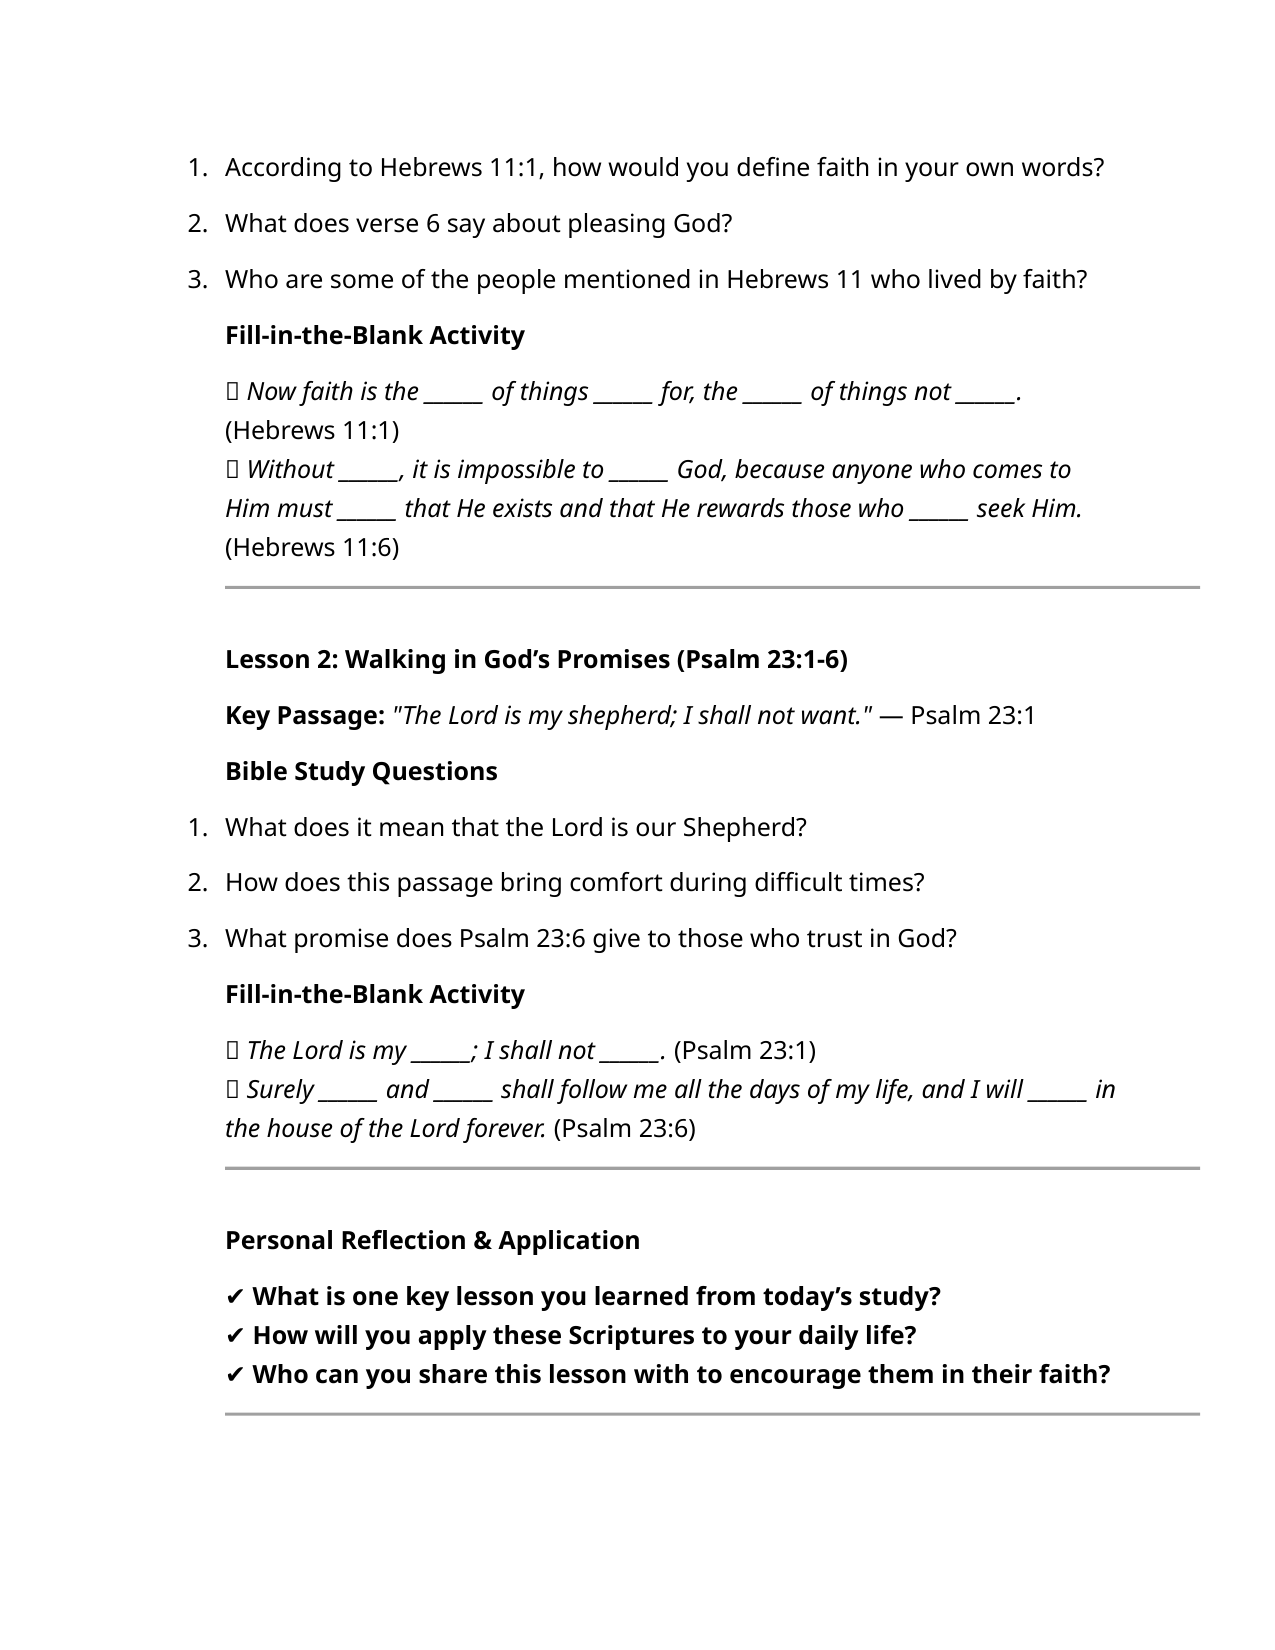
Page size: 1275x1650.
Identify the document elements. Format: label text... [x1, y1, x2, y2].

text Fill-in-the-Blank Activity [225, 977, 1125, 1011]
list What does it mean that the Lord is our Shepherd? [187, 809, 1125, 843]
text 📖 Now faith is the ______ of things ______ for, the ______ of things not ______. (Hebrews 11:1) 📖 Without ______, it is impossible to ______ God, because anyone who comes to Him must ______ that He exists and that He rewards those who ______ seek Him. (Hebrews 11:6) [225, 373, 1125, 564]
list How does this passage bring comfort during difficult times? [187, 865, 1125, 899]
list What does verse 6 say about pleasing God? [187, 206, 1125, 240]
text 📖 The Lord is my ______; I shall not ______. (Psalm 23:1) 📖 Surely ______ and ______ shall follow me all the days of my life, and I will ______ in the house of the Lord forever. (Psalm 23:6) [225, 1032, 1125, 1145]
text ✔ What is one key lesson you learned from today’s study? ✔ How will you apply these Scriptures to your daily life? ✔ Who can you share this lesson with to encourage them in their faith? [225, 1278, 1125, 1391]
list Who are some of the people mentioned in Hebrews 11 who lived by faith? [187, 262, 1125, 296]
text Key Passage: "The Lord is my shepherd; I shall not want." — Psalm 23:1 [225, 697, 1125, 732]
text Lesson 2: Walking in God’s Promises (Psalm 23:1-6) [225, 642, 1125, 676]
text Personal Reflection & Application [225, 1222, 1125, 1257]
text Bible Study Questions [225, 753, 1125, 787]
list What promise does Psalm 23:6 give to those who trust in God? [187, 921, 1125, 955]
text Fill-in-the-Blank Activity [225, 317, 1125, 352]
list According to Hebrews 11:1, how would you define faith in your own words? [187, 150, 1125, 184]
